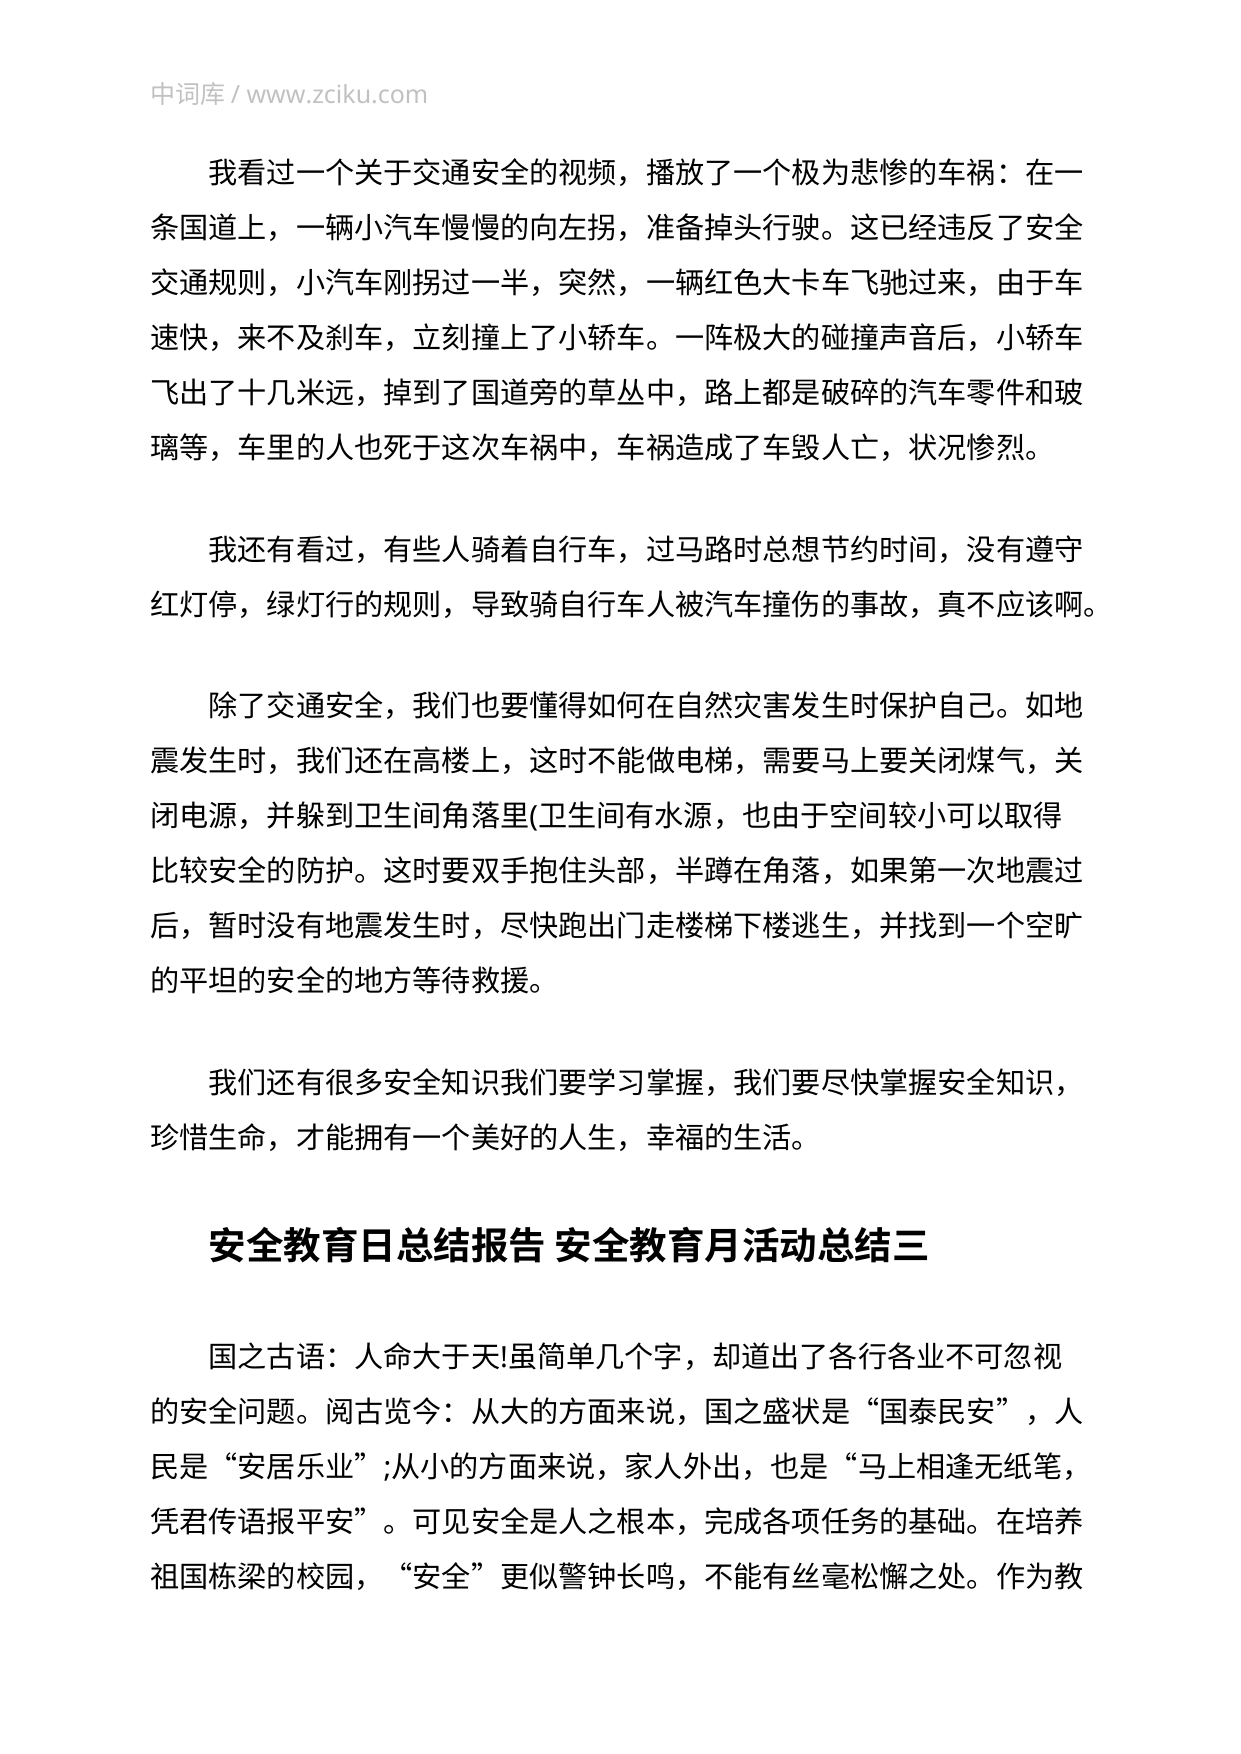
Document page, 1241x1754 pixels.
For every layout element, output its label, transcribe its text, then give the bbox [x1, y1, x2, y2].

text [150, 1333, 1090, 1595]
text 我看过一个关于交通安全的视频，播放了一个极为悲惨的车祸：在一条国道上，一辆小汽车慢慢的向左拐，准备掉头行驶。这已经违反了安全交通规则，小汽车刚拐过一半，突然，一辆红色大卡车飞驰过来，由于车速快，来不及刹车，立刻撞上了小轿车。一阵极大的碰撞声音后，小轿车飞出了十几米远，掉到了国道旁的草丛中，路上都是破碎的汽车零件和玻璃等，车里的人也死于这次车祸中，车祸造成了车毁人亡，状况惨烈。 [150, 150, 1090, 467]
text 除了交通安全，我们也要懂得如何在自然灾害发生时保护自己。如地震发生时，我们还在高楼上，这时不能做电梯，需要马上要关闭煤气，关闭电源，并躲到卫生间角落里(卫生间有水源，也由于空间较小可以取得比较安全的防护。这时要双手抱住头部，半蹲在角落，如果第一次地震过后，暂时没有地震发生时，尽快跑出门走楼梯下楼逃生，并找到一个空旷的平坦的安全的地方等待救援。 [150, 683, 1090, 1000]
text 我还有看过，有些人骑着自行车，过马路时总想节约时间，没有遵守红灯停，绿灯行的规则，导致骑自行车人被汽车撞伤的事故，真不应该啊。 [150, 526, 1090, 623]
text 安全教育日总结报告 安全教育月活动总结三 [150, 1216, 1090, 1270]
text 我们还有很多安全知识我们要学习掌握，我们要尽快掌握安全知识，珍惜生命，才能拥有一个美好的人生，幸福的生活。 [150, 1059, 1090, 1156]
